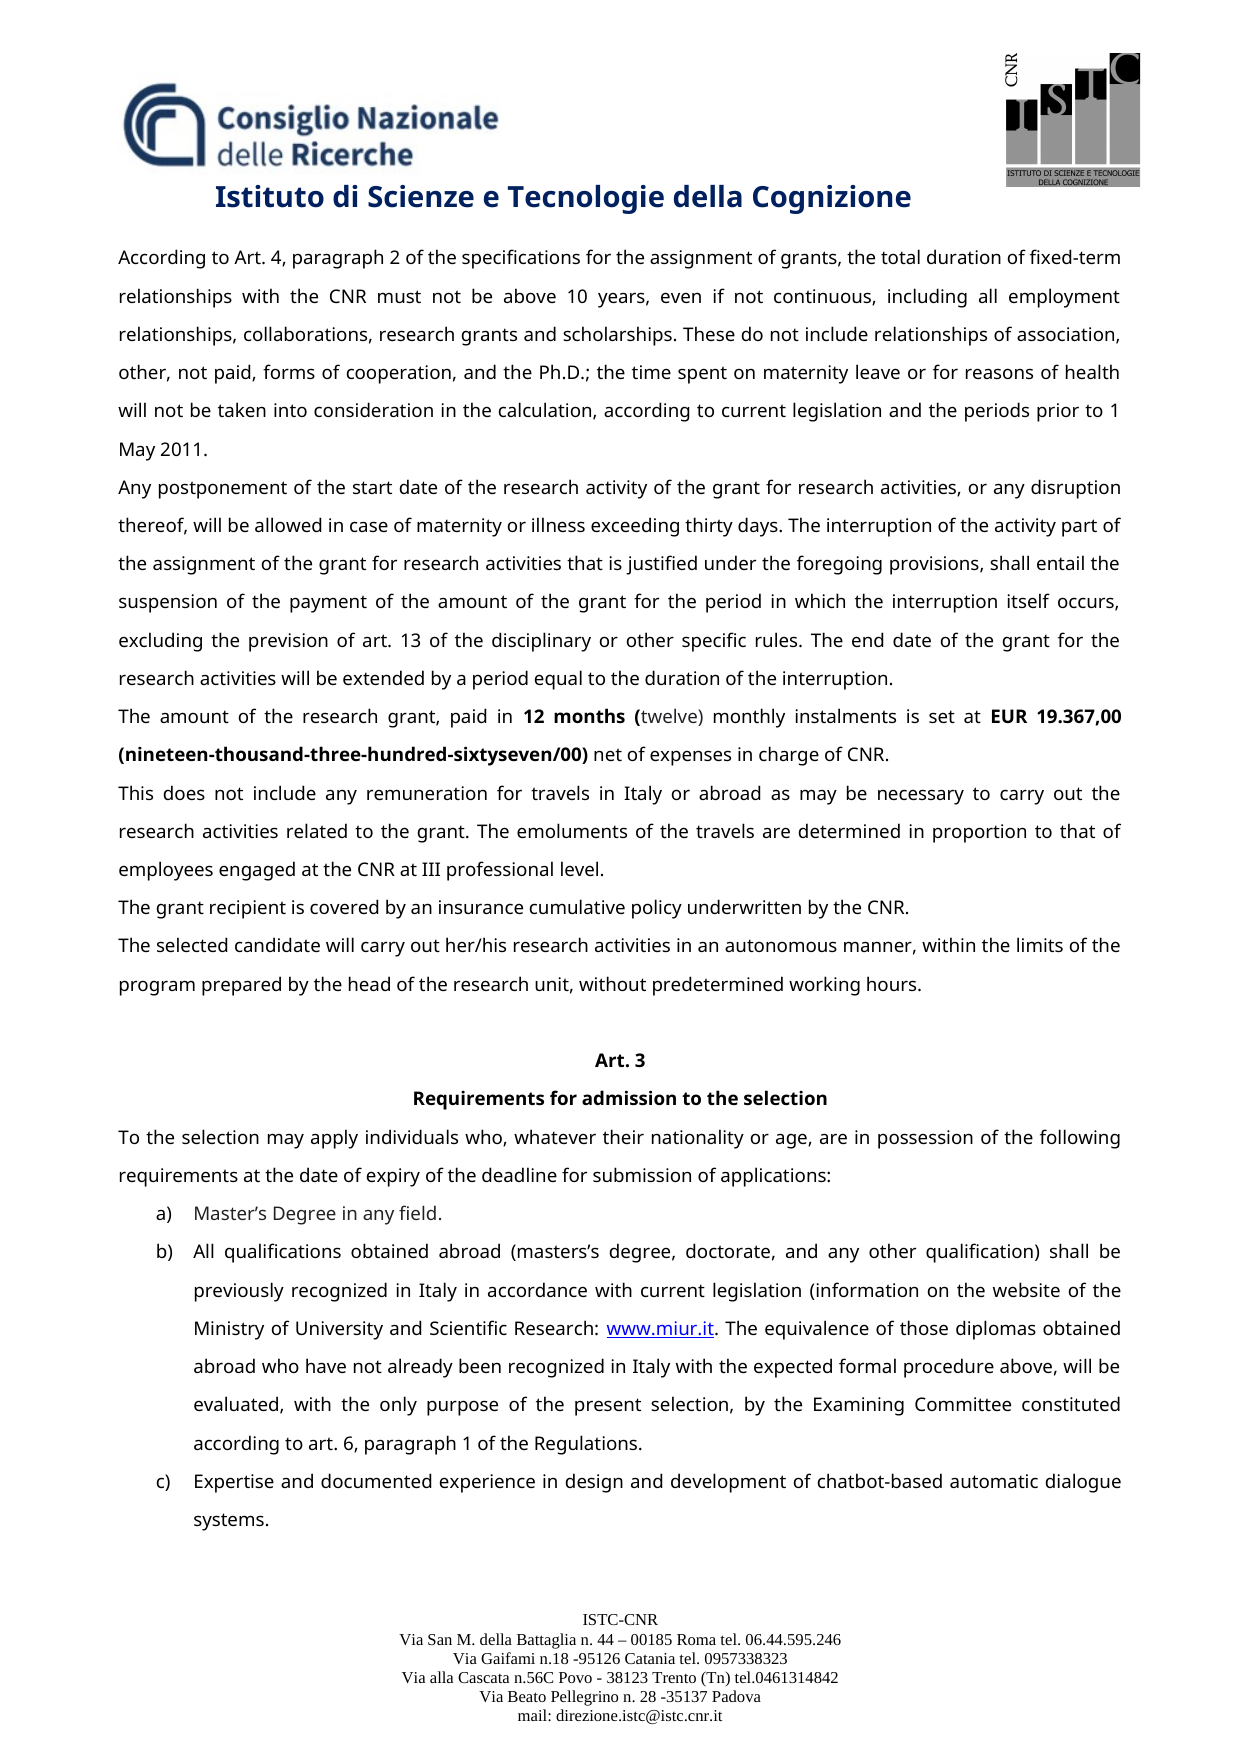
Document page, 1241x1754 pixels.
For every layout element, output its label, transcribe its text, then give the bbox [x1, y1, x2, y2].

list Expertise and documented experience in design and development of chatbot-based automatic dialogue systems. [156, 1468, 1122, 1532]
text According to Art. 4, paragraph 2 of the specifications for the assignment of grants, the total duration of fixed-term relationships with the CNR must not be above 10 years, even if not continuous, including all employment relationships, collaborations, research grants and scholarships. These do not include relationships of association, other, not paid, forms of cooperation, and the Ph.D.; the time spent on maternity leave or for reasons of health will not be taken into consideration in the calculation, according to current legislation and the periods prior to 1 May 2011. [118, 245, 1122, 461]
text The selected candidate will carry out her/his research activities in an autonomous manner, within the limits of the program prepared by the head of the research unit, without predetermined working hours. [118, 933, 1122, 997]
text The amount of the research grant, paid in 12 months (twelve) monthly instalments is set at EUR 19.367,00 (nineteen-thousand-three-hundred-sixtyseven/00) net of expenses in charge of CNR. [118, 703, 1122, 767]
picture [118, 73, 504, 177]
list All qualifications obtained abroad (masters’s degree, doctorate, and any other qualification) shall be previously recognized in Italy in accordance with current legislation (information on the website of the Ministry of University and Scientific Research: www.miur.it. The equivalence of those diplomas obtained abroad who have not already been recognized in Italy with the expected formal procedure above, will be evaluated, with the only purpose of the present selection, by the Examining Committee constituted according to art. 6, paragraph 1 of the Regulations. [156, 1239, 1122, 1455]
text Any postponement of the start date of the research activity of the grant for research activities, or any disruption thereof, will be allowed in case of maternity or illness exceeding thirty days. The interruption of the activity part of the assignment of the grant for research activities that is justified under the foregoing provisions, shall entail the suspension of the payment of the amount of the grant for the period in which the interruption itself occurs, excluding the prevision of art. 13 of the disciplinary or other specific rules. The end date of the grant for the research activities will be extended by a period equal to the duration of the interruption. [118, 474, 1122, 691]
picture [1001, 53, 1141, 187]
text To the selection may apply individuals who, whatever their nationality or age, are in possession of the following requirements at the date of expiry of the deadline for submission of applications: [118, 1124, 1122, 1188]
list Master’s Degree in any field. [156, 1200, 1122, 1226]
text Art. 3 Requirements for admission to the selection [118, 1047, 1122, 1111]
text The grant recipient is covered by an insurance cumulative policy underwritten by the CNR. [118, 894, 1122, 920]
text This does not include any remuneration for travels in Italy or abroad as may be necessary to carry out the research activities related to the grant. The emoluments of the travels are determined in proportion to that of employees engaged at the CNR at III professional level. [118, 780, 1122, 882]
